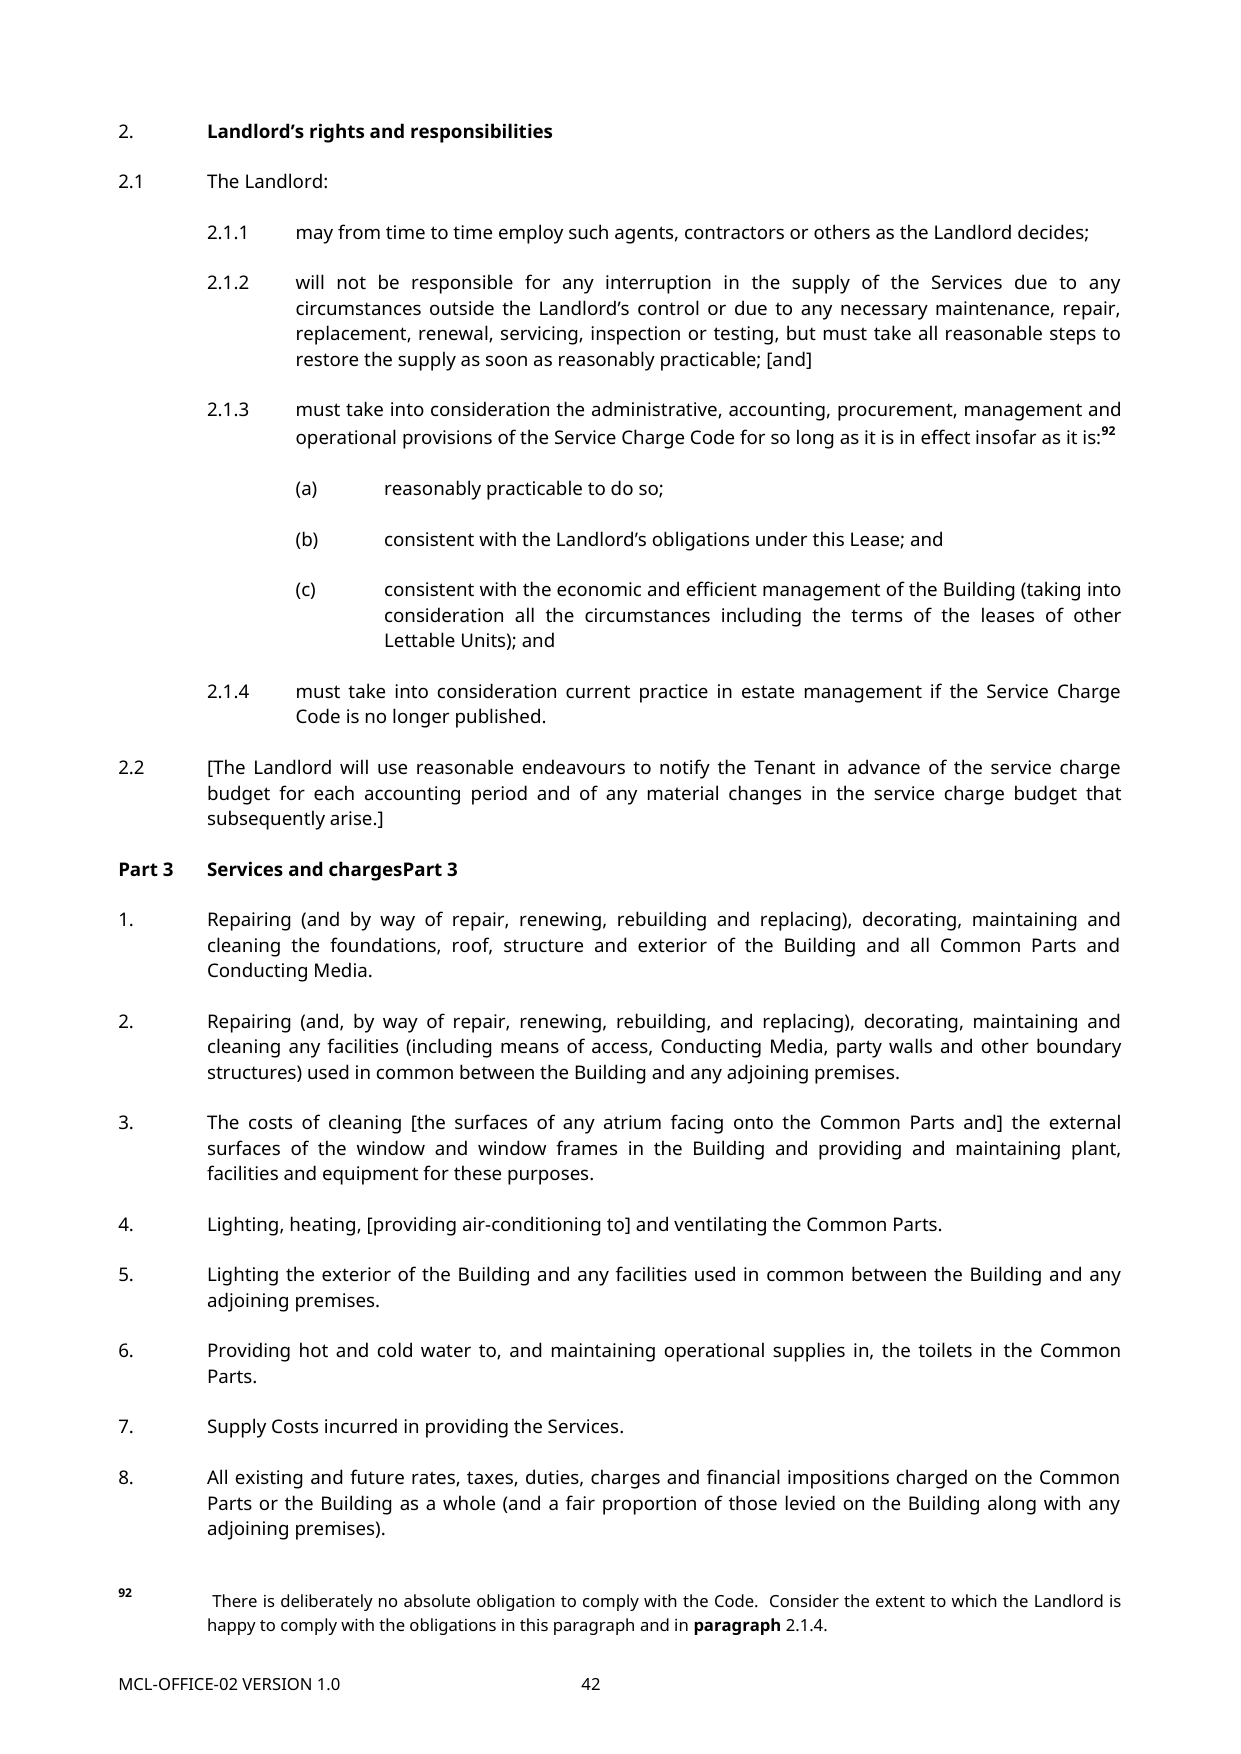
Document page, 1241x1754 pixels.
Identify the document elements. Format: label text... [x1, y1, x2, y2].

text All existing and future rates, taxes, duties, charges and financial impositions charged on the Common Parts or the Building as a whole (and a fair proportion of those levied on the Building along with any adjoining premises). [118, 1464, 1122, 1541]
text Landlord’s rights and responsibilities [118, 118, 1122, 144]
text may from time to time employ such agents, contractors or others as the Landlord decides; [207, 219, 1122, 245]
list Repairing (and, by way of repair, renewing, rebuilding, and replacing), decorating, maintaining and cleaning any facilities (including means of access, Conducting Media, party walls and other boundary structures) used in common between the Building and any adjoining premises. [118, 1008, 1122, 1084]
text must take into consideration current practice in estate management if the Service Charge Code is no longer published. [207, 678, 1122, 729]
text will not be responsible for any interruption in the supply of the Services due to any circumstances outside the Landlord’s control or due to any necessary maintenance, repair, replacement, renewal, servicing, inspection or testing, but must take all reasonable steps to restore the supply as soon as reasonably practicable; [and] [207, 270, 1122, 372]
text consistent with the Landlord’s obligations under this Lease; and [295, 526, 1122, 552]
text Supply Costs incurred in providing the Services. [118, 1414, 1122, 1439]
text [The Landlord will use reasonable endeavours to notify the Tenant in advance of the service charge budget for each accounting period and of any material changes in the service charge budget that subsequently arise.] [118, 754, 1122, 831]
text Lighting, heating, [providing air-conditioning to] and ventilating the Common Parts. [118, 1211, 1122, 1237]
text reasonably practicable to do so; [295, 476, 1122, 501]
list Repairing (and by way of repair, renewing, rebuilding and replacing), decorating, maintaining and cleaning the foundations, roof, structure and exterior of the Building and all Common Parts and Conducting Media. [118, 906, 1122, 983]
text The costs of cleaning [the surfaces of any atrium facing onto the Common Parts and] the external surfaces of the window and window frames in the Building and providing and maintaining plant, facilities and equipment for these purposes. [118, 1109, 1122, 1186]
text Lighting the exterior of the Building and any facilities used in common between the Building and any adjoining premises. [118, 1262, 1122, 1313]
text consistent with the economic and efficient management of the Building (taking into consideration all the circumstances including the terms of the leases of other Lettable Units); and [295, 577, 1122, 653]
text Providing hot and cold water to, and maintaining operational supplies in, the toilets in the Common Parts. [118, 1338, 1122, 1389]
text The Landlord: [118, 169, 1122, 194]
text must take into consideration the administrative, accounting, procurement, management and operational provisions of the Service Charge Code for so long as it is in effect insofar as it is: [207, 397, 1122, 451]
